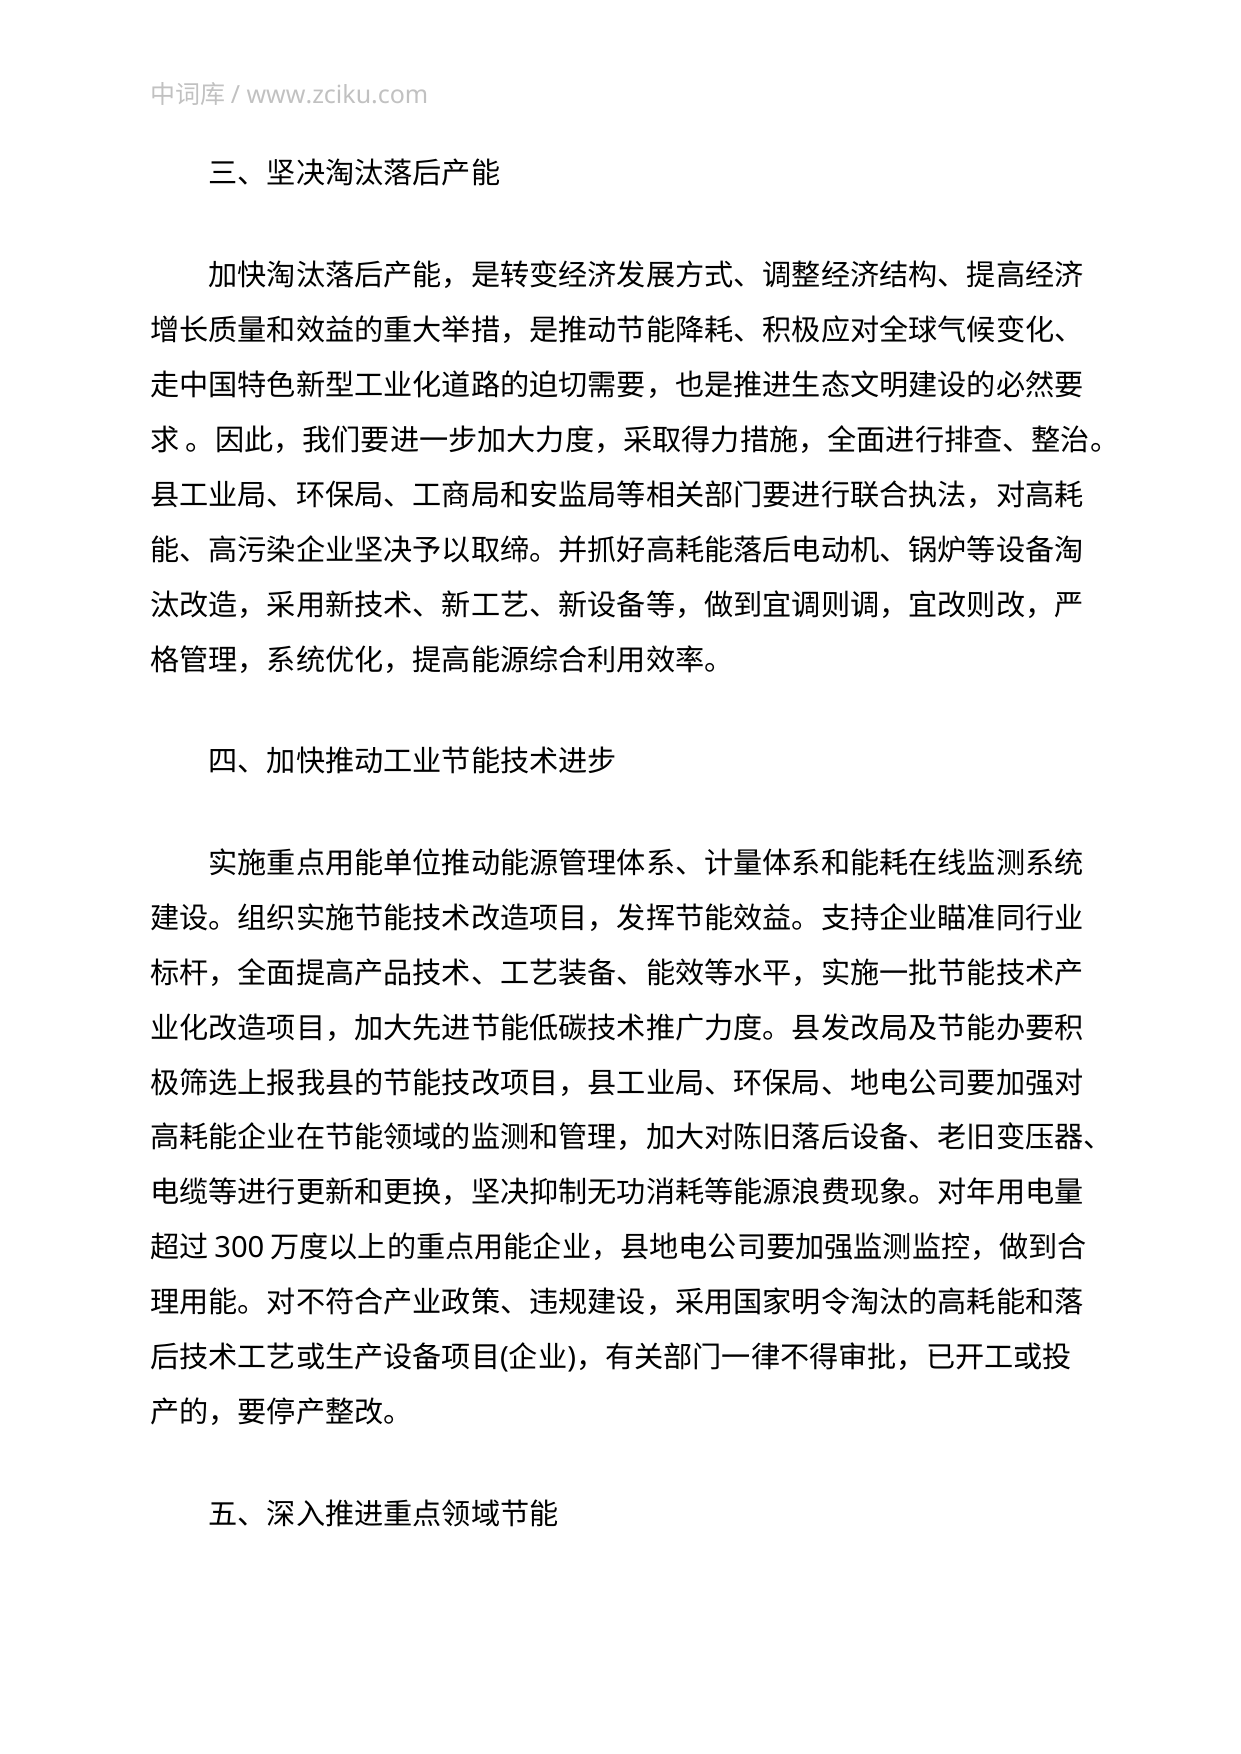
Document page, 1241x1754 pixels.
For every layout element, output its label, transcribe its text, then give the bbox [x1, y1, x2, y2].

text 实施重点用能单位推动能源管理体系、计量体系和能耗在线监测系统建设。组织实施节能技术改造项目，发挥节能效益。支持企业瞄准同行业标杆，全面提高产品技术、工艺装备、能效等水平，实施一批节能技术产业化改造项目，加大先进节能低碳技术推广力度。县发改局及节能办要积极筛选上报我县的节能技改项目，县工业局、环保局、地电公司要加强对高耗能企业在节能领域的监测和管理，加大对陈旧落后设备、老旧变压器、电缆等进行更新和更换，坚决抑制无功消耗等能源浪费现象。对年用电量超过300万度以上的重点用能企业，县地电公司要加强监测监控，做到合理用能。对不符合产业政策、违规建设，采用国家明令淘汰的高耗能和落后技术工艺或生产设备项目(企业)，有关部门一律不得审批，已开工或投产的，要停产整改。 [150, 839, 1090, 1431]
text 三、坚决淘汰落后产能 [150, 150, 1090, 192]
text 五、深入推进重点领域节能 [150, 1491, 1090, 1533]
text 加快淘汰落后产能，是转变经济发展方式、调整经济结构、提高经济增长质量和效益的重大举措，是推动节能降耗、积极应对全球气候变化、走中国特色新型工业化道路的迫切需要，也是推进生态文明建设的必然要求 。因此，我们要进一步加大力度，采取得力措施，全面进行排查、整治。县工业局、环保局、工商局和安监局等相关部门要进行联合执法，对高耗能、高污染企业坚决予以取缔。并抓好高耗能落后电动机、锅炉等设备淘汰改造，采用新技术、新工艺、新设备等，做到宜调则调，宜改则改，严格管理，系统优化，提高能源综合利用效率。 [150, 252, 1090, 678]
text 四、加快推动工业节能技术进步 [150, 738, 1090, 780]
